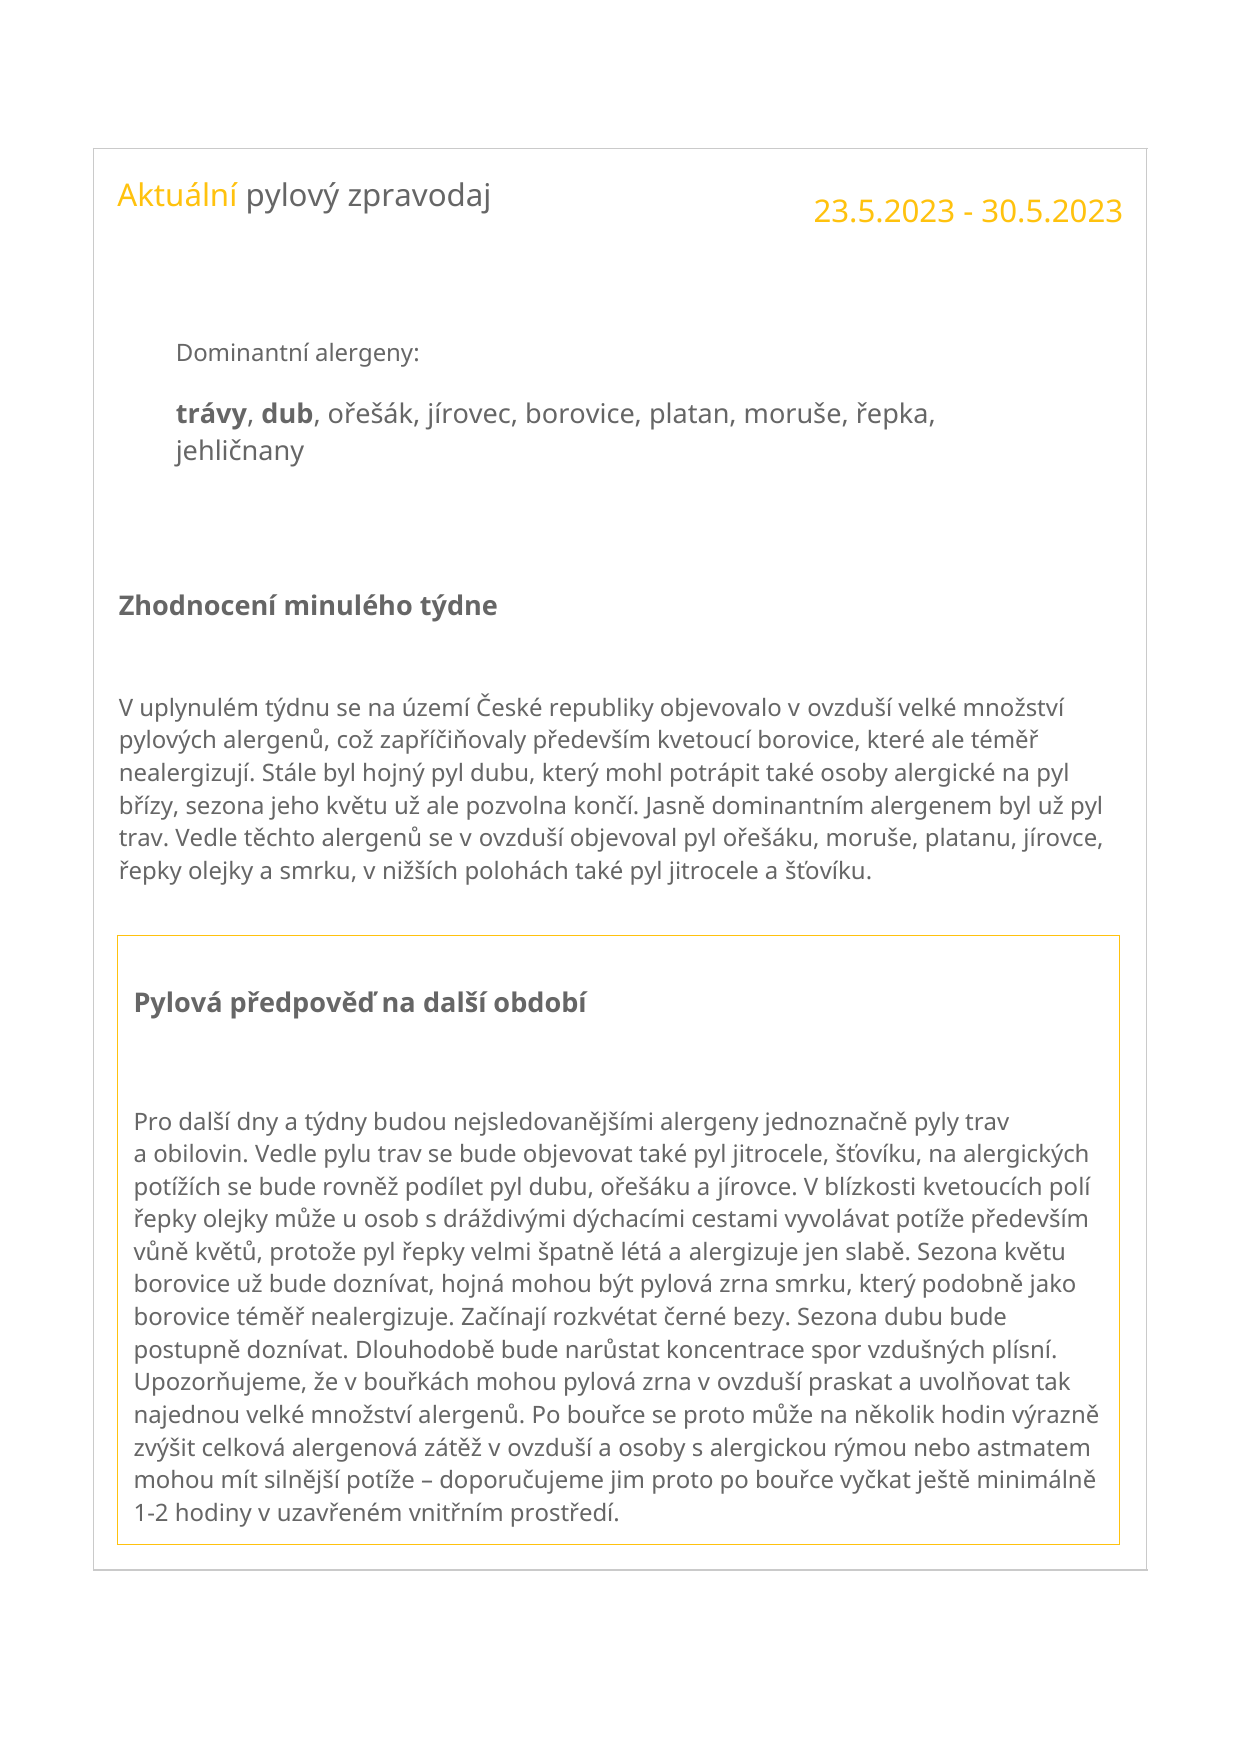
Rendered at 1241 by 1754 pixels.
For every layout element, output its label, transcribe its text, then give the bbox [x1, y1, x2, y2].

table_cell [94, 911, 1146, 1569]
table_header 23.5.2023 - 30.5.2023 [645, 149, 1146, 254]
table_cell [94, 255, 1146, 494]
table_header Aktuální pylový zpravodaj [94, 149, 645, 254]
table_cell [94, 494, 1146, 911]
